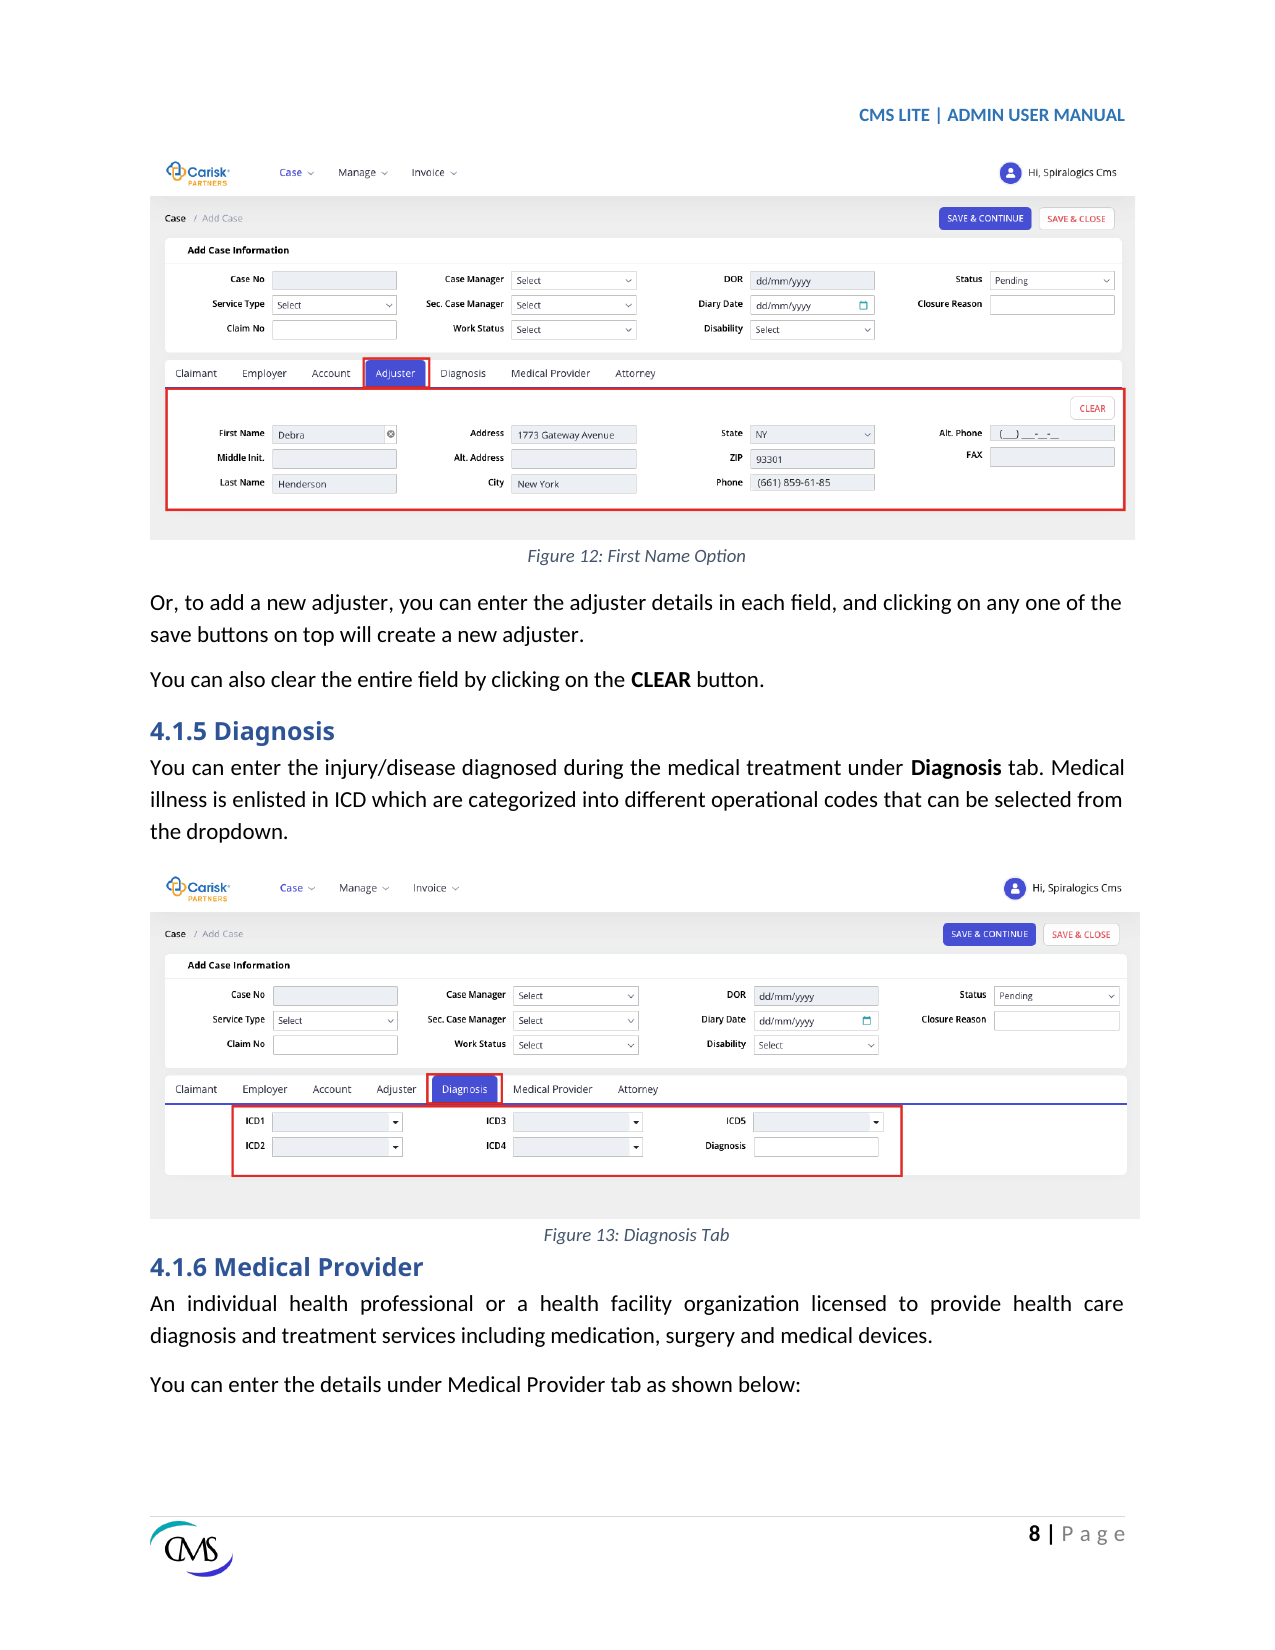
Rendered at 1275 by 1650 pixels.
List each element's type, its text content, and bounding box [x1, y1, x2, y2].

picture [150, 150, 1136, 540]
text You can enter the injury/disease diagnosed during the medical treatment under Diagnosis tab. Medical illness is enlisted in ICD which are categorized into different operational codes that can be selected from the dropdown. [150, 753, 1125, 845]
picture [150, 866, 1140, 1219]
text Figure 12: First Name Option [150, 544, 1125, 567]
subtitle 4.1.6 Medical Provider [150, 1250, 1125, 1284]
text You can enter the details under Medical Provider tab as shown below: [150, 1370, 1125, 1398]
text An individual health professional or a health facility organization licensed to provide health care diagnosis and treatment services including medication, surgery and medical devices. [150, 1289, 1125, 1349]
subtitle 4.1.5 Diagnosis [150, 714, 1125, 748]
text Or, to add a new adjuster, you can enter the adjuster details in each field, and clicking on any one of the save buttons on top will create a new adjuster. [150, 588, 1125, 648]
text You can also clear the entire field by clicking on the CLEAR button. [150, 665, 1125, 693]
text Figure 13: Diagnosis Tab [150, 1223, 1125, 1246]
picture [150, 1521, 233, 1577]
